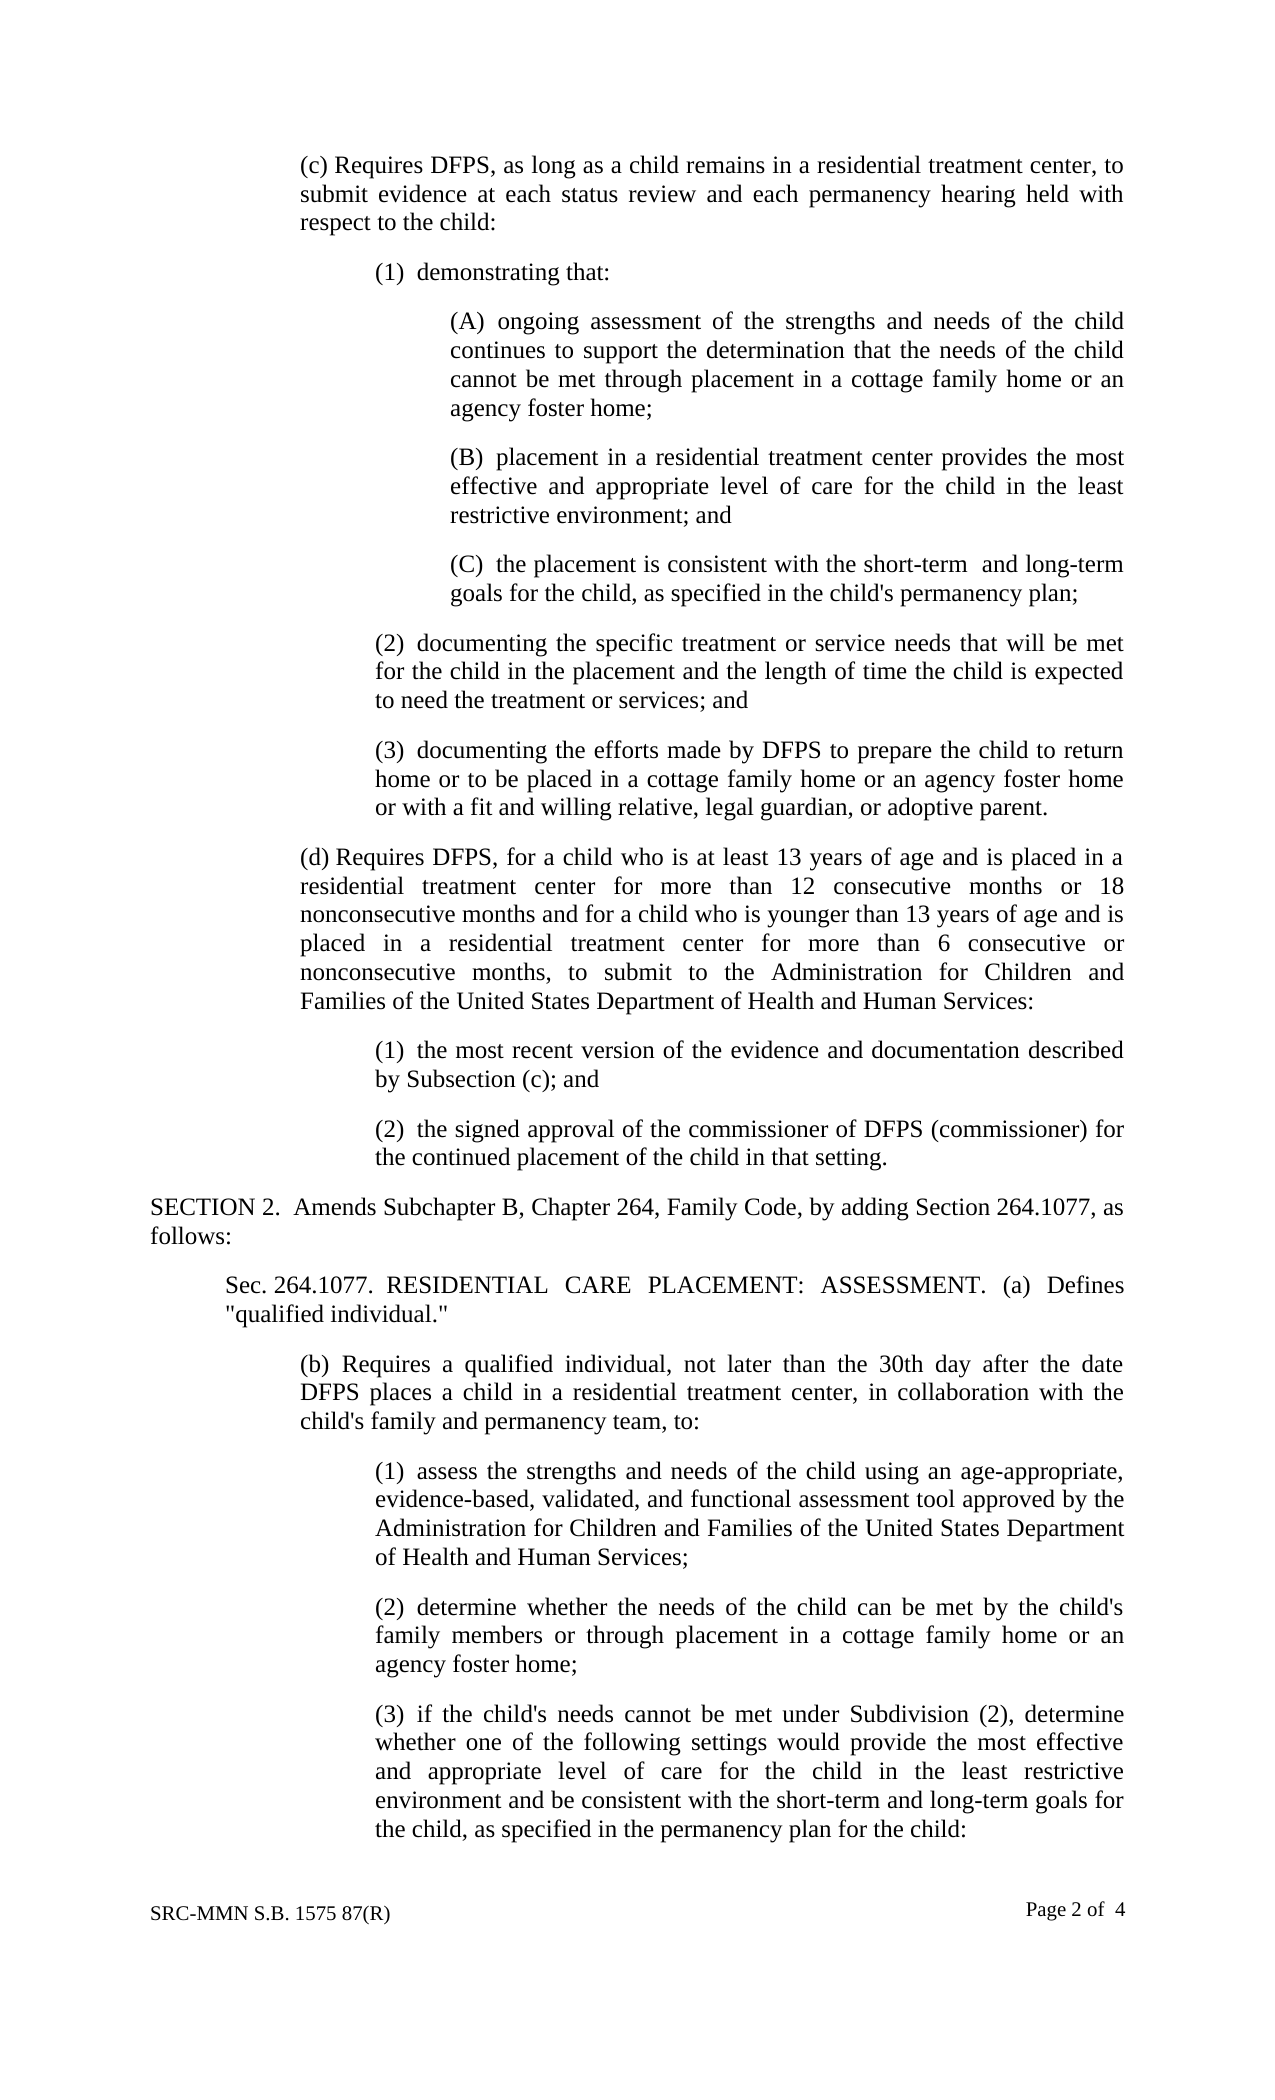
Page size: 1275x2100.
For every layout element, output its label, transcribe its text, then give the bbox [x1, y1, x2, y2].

text (3) if the child's needs cannot be met under Subdivision (2), determine whether one of the following settings would provide the most effective and appropriate level of care for the child in the least restrictive environment and be consistent with the short-term and long-term goals for the child, as specified in the permanency plan for the child: [375, 1699, 1125, 1842]
text (b) Requires a qualified individual, not later than the 30th day after the date DFPS places a child in a residential treatment center, in collaboration with the child's family and permanency team, to: [300, 1349, 1125, 1435]
text (2) documenting the specific treatment or service needs that will be met for the child in the placement and the length of time the child is expected to need the treatment or services; and [375, 628, 1125, 714]
text (2) determine whether the needs of the child can be met by the child's family members or through placement in a cottage family home or an agency foster home; [375, 1592, 1125, 1678]
text (d) Requires DFPS, for a child who is at least 13 years of age and is placed in a residential treatment center for more than 12 consecutive months or 18 nonconsecutive months and for a child who is younger than 13 years of age and is placed in a residential treatment center for more than 6 consecutive or nonconsecutive months, to submit to the Administration for Children and Families of the United States Department of Health and Human Services: [300, 842, 1125, 1014]
text (1) the most recent version of the evidence and documentation described by Subsection (c); and [375, 1035, 1125, 1093]
text (C) the placement is consistent with the short-term and long-term goals for the child, as specified in the child's permanency plan; [450, 549, 1125, 607]
text (1) assess the strengths and needs of the child using an age-appropriate, evidence-based, validated, and functional assessment tool approved by the Administration for Children and Families of the United States Department of Health and Human Services; [375, 1456, 1125, 1571]
text (c) Requires DFPS, as long as a child remains in a residential treatment center, to submit evidence at each status review and each permanency hearing held with respect to the child: [300, 150, 1125, 236]
text Sec. 264.1077. RESIDENTIAL CARE PLACEMENT: ASSESSMENT. (a) Defines "qualified individual." [225, 1270, 1125, 1328]
text SECTION 2. Amends Subchapter B, Chapter 264, Family Code, by adding Section 264.1077, as follows: [150, 1192, 1125, 1249]
text (A) ongoing assessment of the strengths and needs of the child continues to support the determination that the needs of the child cannot be met through placement in a cottage family home or an agency foster home; [450, 307, 1125, 422]
text (2) the signed approval of the commissioner of DFPS (commissioner) for the continued placement of the child in that setting. [375, 1114, 1125, 1171]
text (B) placement in a residential treatment center provides the most effective and appropriate level of care for the child in the least restrictive environment; and [450, 442, 1125, 529]
text (3) documenting the efforts made by DFPS to prepare the child to return home or to be placed in a cottage family home or an agency foster home or with a fit and willing relative, legal guardian, or adoptive parent. [375, 735, 1125, 821]
text (1) demonstrating that: [225, 257, 1125, 286]
